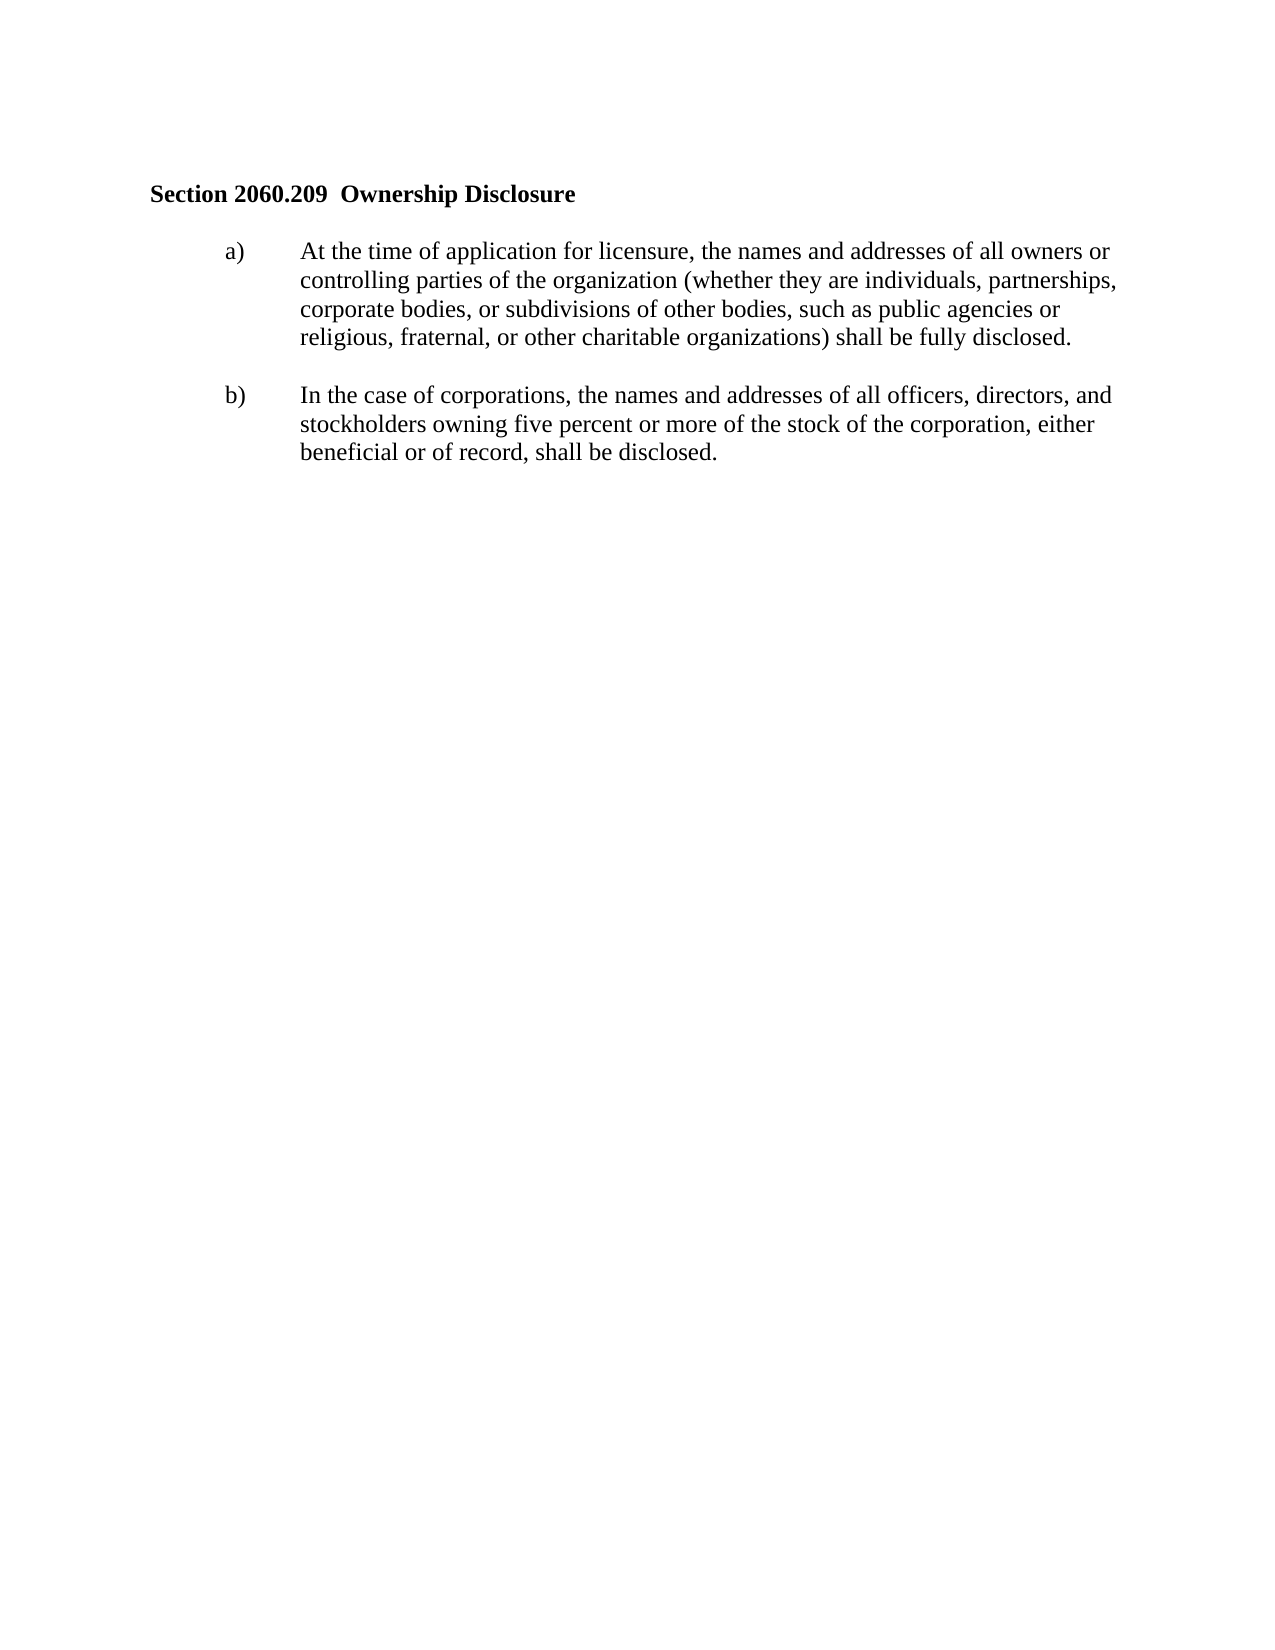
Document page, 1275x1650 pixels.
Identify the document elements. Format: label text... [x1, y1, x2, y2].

text Section 2060.209 Ownership Disclosure [150, 179, 1125, 207]
text b) In the case of corporations, the names and addresses of all officers, directors, and stockholders owning five percent or more of the stock of the corporation, either beneficial or of record, shall be disclosed. [225, 380, 1125, 466]
text a) At the time of application for licensure, the names and addresses of all owners or controlling parties of the organization (whether they are individuals, partnerships, corporate bodies, or subdivisions of other bodies, such as public agencies or religious, fraternal, or other charitable organizations) shall be fully disclosed. [225, 236, 1125, 351]
